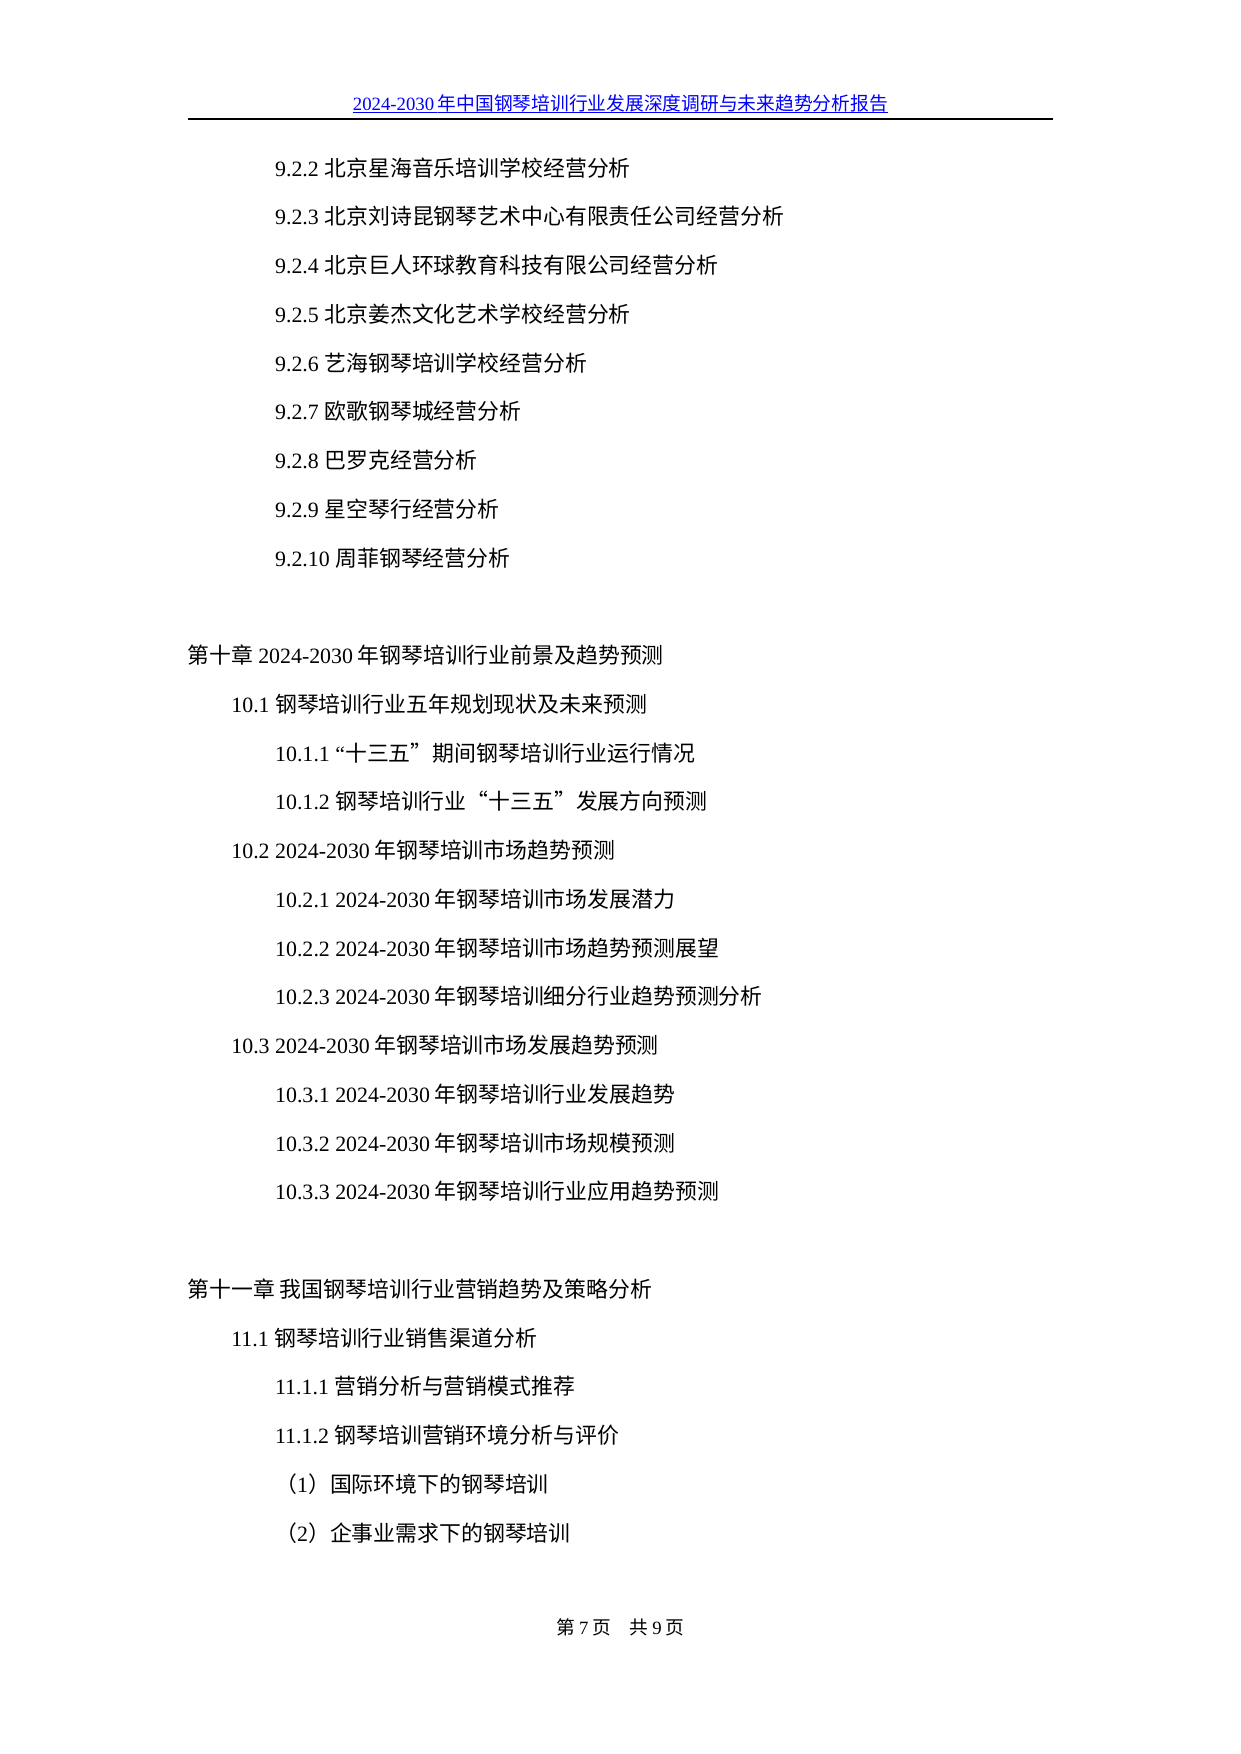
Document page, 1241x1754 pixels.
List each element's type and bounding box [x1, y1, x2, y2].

text [187, 150, 1053, 1548]
